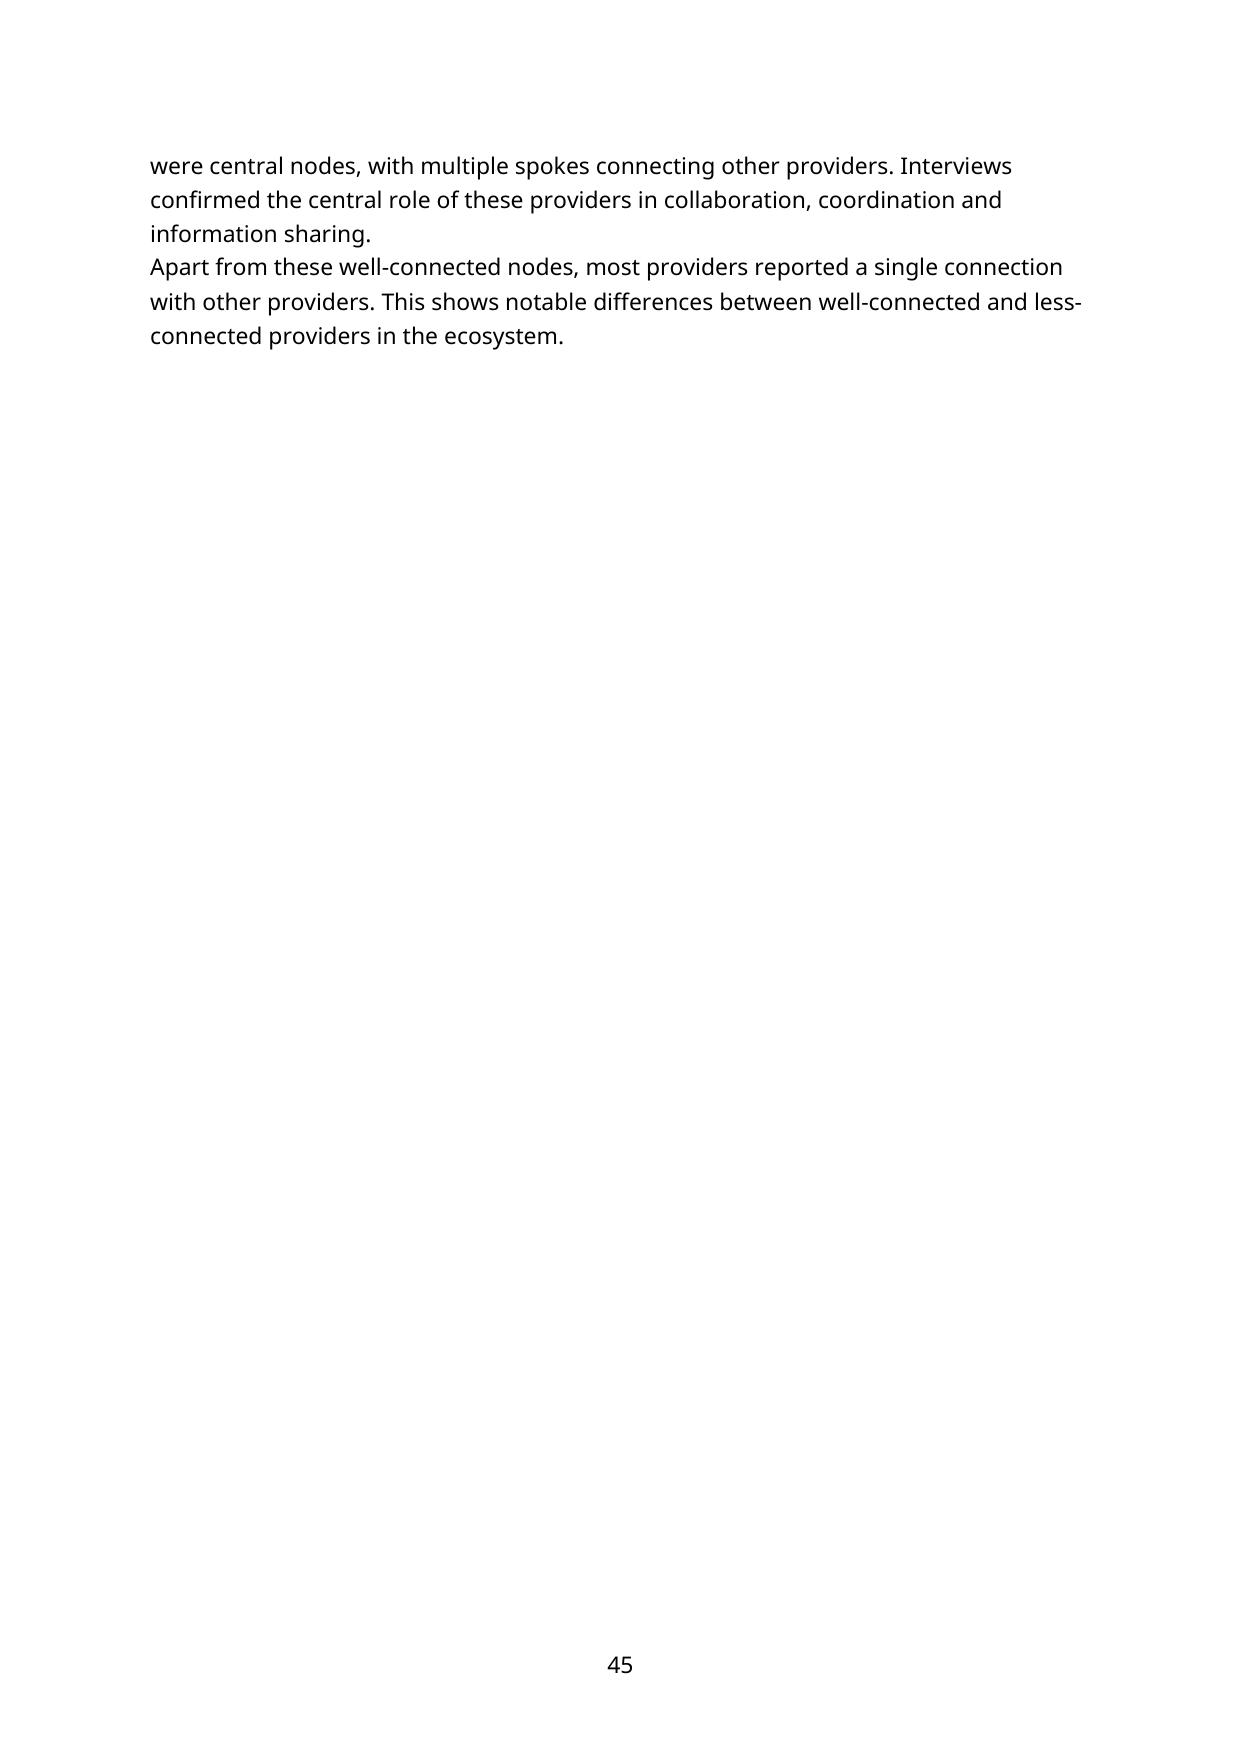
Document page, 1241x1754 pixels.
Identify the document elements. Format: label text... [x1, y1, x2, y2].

text Apart from these well-connected nodes, most providers reported a single connection with other providers. This shows notable differences between well-connected and less-connected providers in the ecosystem. [150, 251, 1090, 351]
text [150, 150, 1090, 249]
